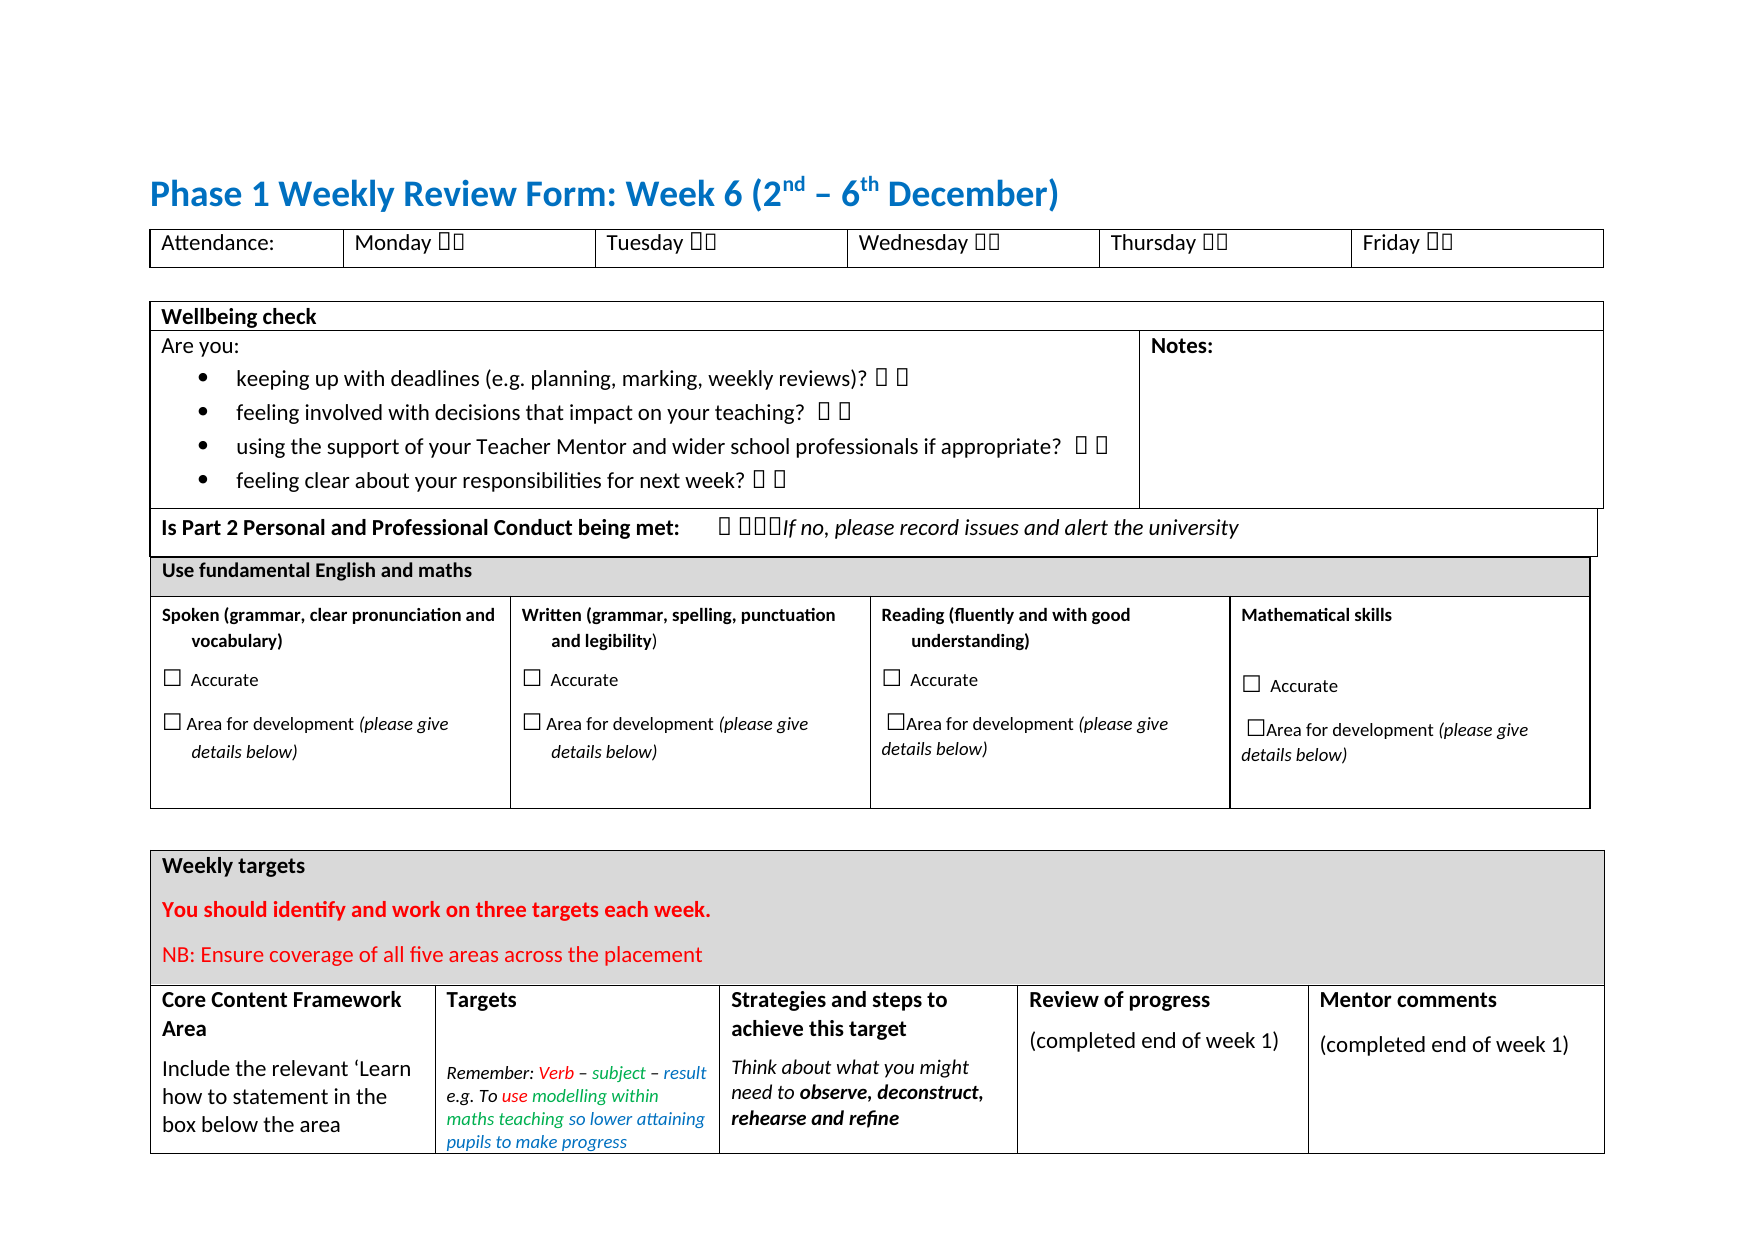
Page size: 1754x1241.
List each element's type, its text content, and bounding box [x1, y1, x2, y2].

table_cell Notes: [1140, 331, 1603, 508]
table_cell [436, 986, 719, 1153]
table_header Wednesday  [848, 230, 1099, 267]
table_cell Reading (fluently and with good understanding) Accurate Area for development (please give details below) [871, 597, 1229, 808]
table_header Friday  [1352, 230, 1603, 267]
table_cell Are you: keeping up with deadlines (e.g. planning, marking, weekly reviews)?   feeling involved with decisions that impact on your teaching?   using the support of your Teacher Mentor and wider school professionals if appropriate?   feeling clear about your responsibilities for next week?   [151, 331, 1139, 508]
table_header Weekly targets You should identify and work on three targets each week. NB: Ensure coverage of all five areas across the placement [151, 851, 1604, 984]
table_header Use fundamental English and maths [151, 558, 1589, 596]
table_cell Spoken (grammar, clear pronunciation and vocabulary) Accurate Area for development (please give details below) [151, 597, 510, 808]
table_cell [720, 986, 1017, 1153]
table_header Attendance: [151, 230, 343, 267]
table_cell Mathematical skills Accurate Area for development (please give details below) [1231, 597, 1589, 808]
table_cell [151, 986, 435, 1153]
subtitle Phase 1 Weekly Review Form: Week 6 (2nd – 6th December) [150, 170, 1604, 216]
table_header Tuesday  [596, 230, 847, 267]
table_header Wellbeing check [151, 302, 1603, 330]
table_header Monday  [344, 230, 595, 267]
table_cell Written (grammar, spelling, punctuation and legibility) Accurate Area for development (please give details below) [511, 597, 870, 808]
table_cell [1018, 986, 1308, 1153]
table_cell Is Part 2 Personal and Professional Conduct being met:  If no, please record issues and alert the university [151, 509, 1597, 556]
table_header Thursday  [1100, 230, 1351, 267]
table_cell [1309, 986, 1604, 1153]
